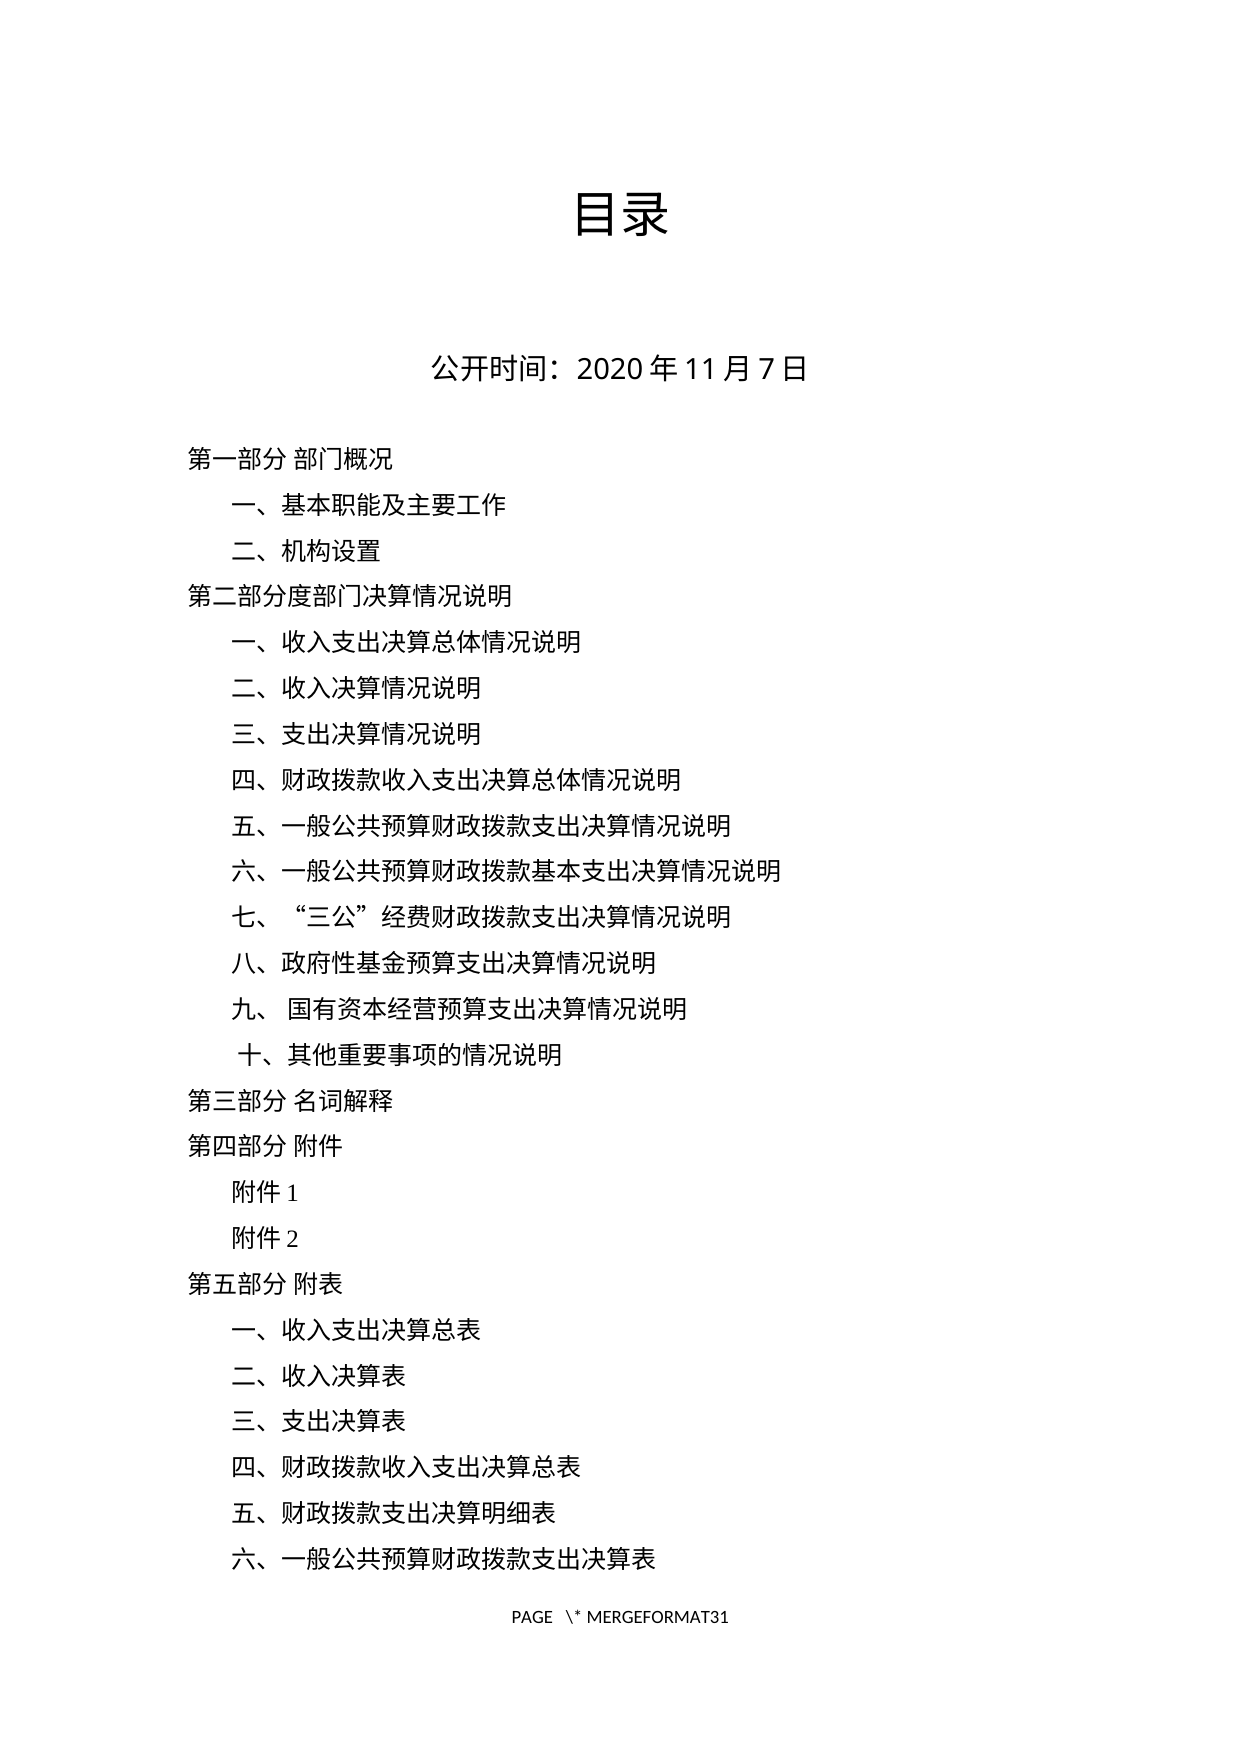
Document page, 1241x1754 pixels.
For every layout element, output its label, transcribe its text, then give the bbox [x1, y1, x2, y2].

text 五、一般公共预算财政拨款支出决算情况说明 [231, 798, 1053, 844]
text 九、 国有资本经营预算支出决算情况说明 [231, 982, 1053, 1027]
text 第三部分 名词解释 [187, 1073, 1053, 1119]
text 三、支出决算情况说明 [231, 707, 1053, 752]
text 第四部分 附件 [187, 1119, 1053, 1165]
text 四、财政拨款收入支出决算总表 [231, 1440, 1053, 1486]
text 五、财政拨款支出决算明细表 [231, 1486, 1053, 1532]
text 一、收入支出决算总表 [231, 1302, 1053, 1348]
text 一、收入支出决算总体情况说明 [231, 615, 1053, 661]
text 四、财政拨款收入支出决算总体情况说明 [231, 752, 1053, 798]
text 第一部分 部门概况 [187, 432, 1053, 477]
text 六、一般公共预算财政拨款基本支出决算情况说明 [231, 844, 1053, 890]
text 二、机构设置 [231, 523, 1053, 569]
text 第二部分度部门决算情况说明 [187, 569, 1053, 615]
text 六、一般公共预算财政拨款支出决算表 [231, 1532, 1053, 1577]
text 第五部分 附表 [187, 1257, 1053, 1302]
text 十、其他重要事项的情况说明 [187, 1027, 1053, 1073]
text 附件1 [231, 1165, 1053, 1211]
text 附件2 [231, 1211, 1053, 1257]
text 七、“三公”经费财政拨款支出决算情况说明 [231, 890, 1053, 936]
text 二、收入决算情况说明 [231, 661, 1053, 707]
text 公开时间：2020年11月7日 [187, 334, 1053, 399]
text 八、政府性基金预算支出决算情况说明 [231, 936, 1053, 982]
text 目录 [187, 162, 1053, 259]
text 一、基本职能及主要工作 [231, 477, 1053, 523]
text 二、收入决算表 [231, 1348, 1053, 1394]
text 三、支出决算表 [231, 1394, 1053, 1440]
